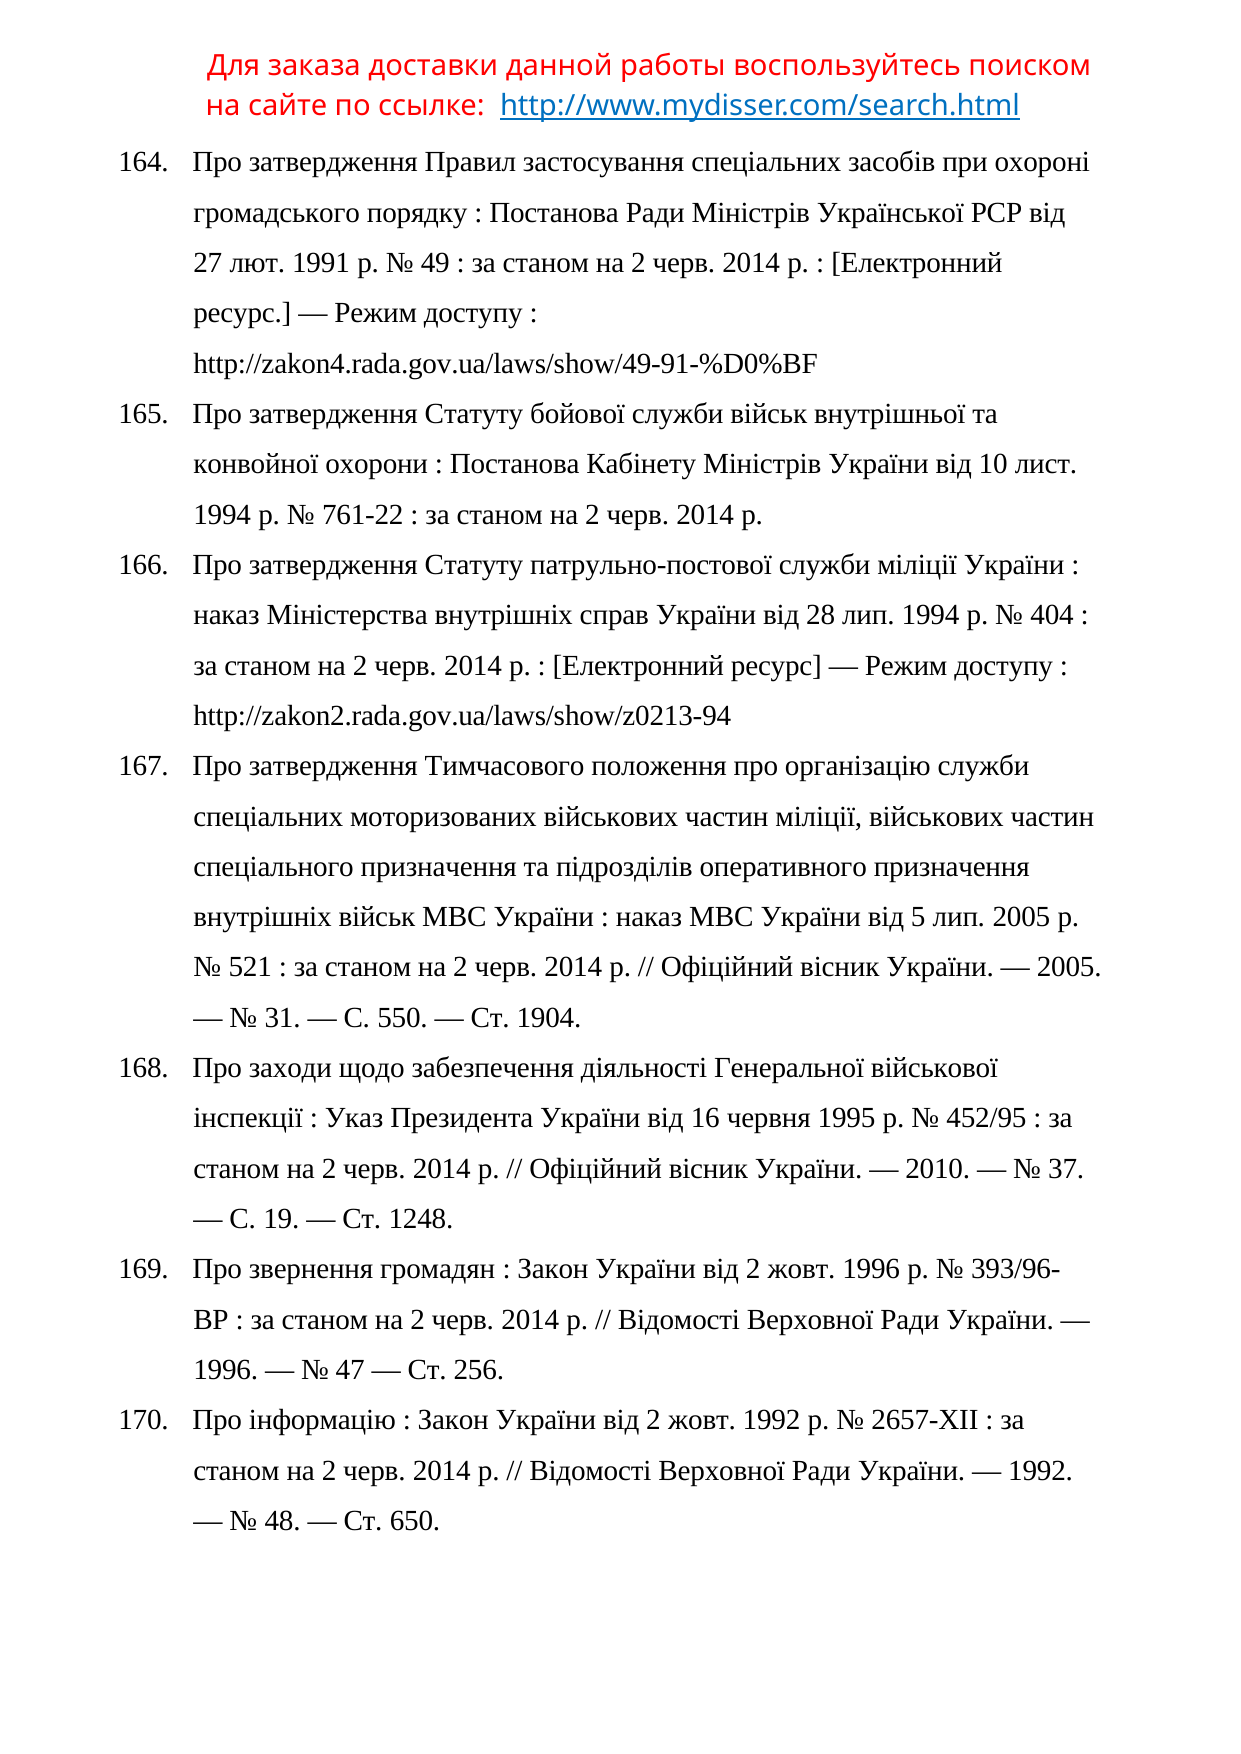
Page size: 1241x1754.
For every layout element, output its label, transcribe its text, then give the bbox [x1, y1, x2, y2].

list Про затвердження Тимчасового положення про організацію служби спеціальних моторизованих військових частин міліції, військових частин спеціального призначення та підрозділів оперативного призначення внутрішніх військ МВС України : наказ МВС України від 5 лип. 2005 р. № 521 : за станом на 2 черв. 2014 р. // Офіційний вісник України. — 2005. — № 31. — С. 550. — Ст. 1904. [118, 748, 1107, 1033]
text http://zakon4.rada.gov.ua/laws/show/49-91-%D0%BF [193, 346, 1107, 379]
list Про інформацію : Закон України від 2 жовт. 1992 р. № 2657-ХІІ : за станом на 2 черв. 2014 р. // Відомості Верховної Ради України. — 1992. — № 48. — Ст. 650. [118, 1402, 1107, 1537]
list Про затвердження Статуту бойової служби військ внутрішньої та конвойної охорони : Постанова Кабінету Міністрів України від 10 лист. 1994 р. № 761-22 : за станом на 2 черв. 2014 р. [118, 396, 1107, 530]
list Про затвердження Правил застосування спеціальних засобів при охороні громадського порядку : Постанова Ради Міністрів Української РСР від 27 лют. 1991 р. № 49 : за станом на 2 черв. 2014 р. : [Електронний ресурс.] — Режим доступу : [118, 144, 1107, 329]
list Про заходи щодо забезпечення діяльності Генеральної військової інспекції : Указ Президента України від 16 червня 1995 р. № 452/95 : за станом на 2 черв. 2014 р. // Офіційний вісник України. — 2010. — № 37. — С. 19. — Ст. 1248. [118, 1050, 1107, 1235]
list Про звернення громадян : Закон України від 2 жовт. 1996 р. № 393/96-ВР : за станом на 2 черв. 2014 р. // Відомості Верховної Ради України. — 1996. — № 47 — Ст. 256. [118, 1251, 1107, 1386]
text http://zakon2.rada.gov.ua/laws/show/z0213-94 [193, 698, 1107, 732]
list Про затвердження Статуту патрульно-постової служби міліції України : наказ Міністерства внутрішніх справ України від 28 лип. 1994 р. № 404 : за станом на 2 черв. 2014 р. : [Електронний ресурс] — Режим доступу : [118, 547, 1107, 681]
